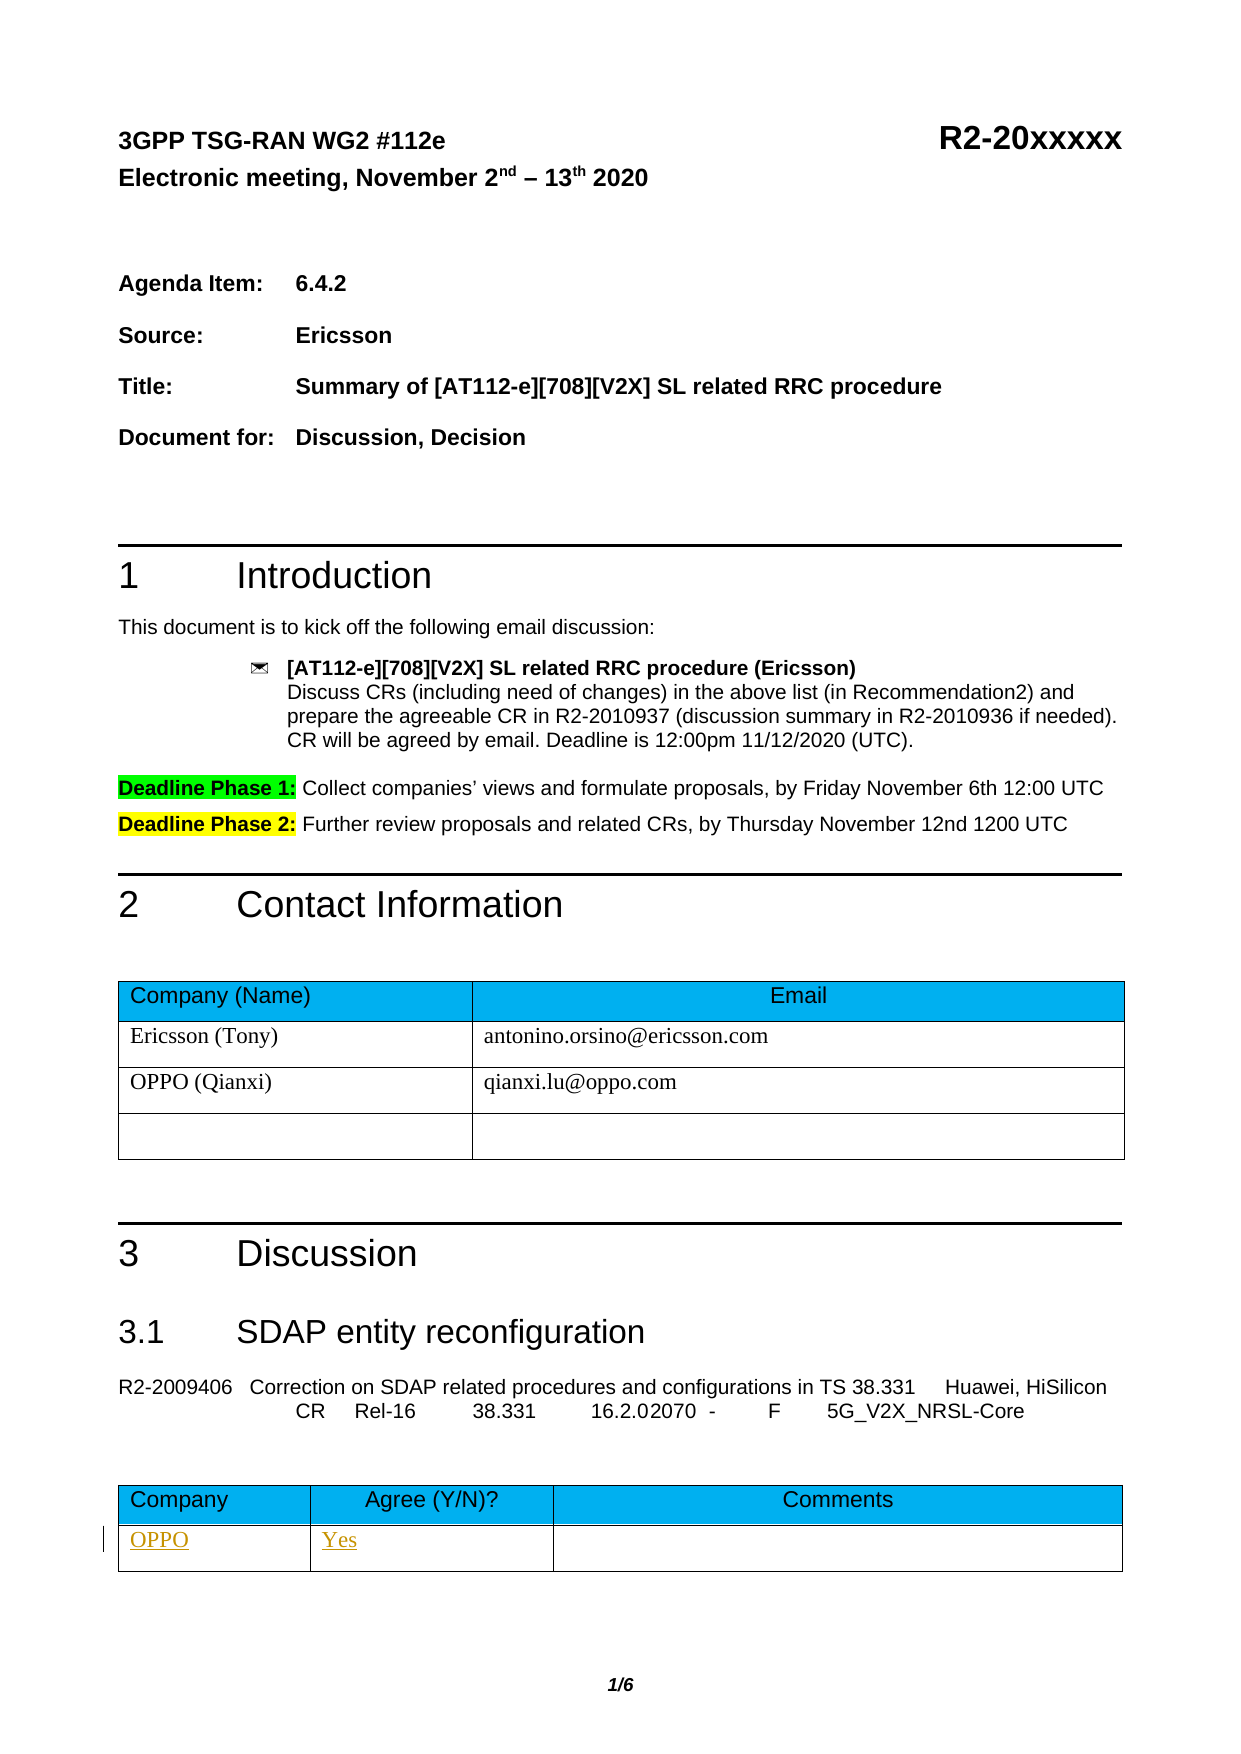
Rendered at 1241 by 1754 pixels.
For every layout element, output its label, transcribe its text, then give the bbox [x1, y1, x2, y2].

table_cell [473, 1114, 1124, 1159]
text Agenda Item: 6.4.2 [118, 270, 1122, 297]
text Discuss CRs (including need of changes) in the above list (in Recommendation2) and prepare the agreeable CR in R2-2010937 (discussion summary in R2-2010936 if needed). CR will be agreed by email. Deadline is 12:00pm 11/12/2020 (UTC). [287, 679, 1122, 751]
text Electronic meeting, November 2nd – 13th 2020 [118, 163, 1122, 192]
table_cell [119, 1526, 310, 1571]
table_header Company [119, 1486, 310, 1524]
text Source: Ericsson [118, 322, 1122, 348]
text [AT112-e][708][V2X] SL related RRC procedure (Ericsson) [249, 655, 1122, 679]
table_cell [119, 1114, 472, 1159]
text Title: Summary of [AT112-e][708][V2X] SL related RRC procedure [118, 373, 1122, 399]
text Document for: Discussion, Decision [118, 424, 1122, 451]
table_cell Ericsson (Tony) [119, 1022, 472, 1067]
subtitle 3 Discussion [118, 1225, 1122, 1274]
text This document is to kick off the following email discussion: [118, 615, 1122, 639]
text R2-2009406 Correction on SDAP related procedures and configurations in TS 38.331 Huawei, HiSilicon CR Rel-16 38.331 16.2.0 2070 - F 5G_V2X_NRSL-Core [118, 1375, 1122, 1423]
table_header Agree (Y/N)? [311, 1486, 553, 1524]
subtitle 1 Introduction [118, 547, 1122, 596]
text Deadline Phase 2: Further review proposals and related CRs, by Thursday November 12nd 1200 UTC [296, 812, 1122, 836]
table_header Company (Name) [119, 982, 472, 1021]
table_cell [311, 1526, 553, 1571]
table_cell OPPO (Qianxi) [119, 1068, 472, 1113]
text 3GPP TSG-RAN WG2 #112e R2-20xxxxx [118, 118, 1122, 157]
table_cell [554, 1526, 1122, 1571]
table_header Comments [554, 1486, 1122, 1524]
table_cell qianxi.lu@oppo.com [473, 1068, 1124, 1113]
table_cell antonino.orsino@ericsson.com [473, 1022, 1124, 1067]
subtitle 2 Contact Information [118, 876, 1122, 926]
text Deadline Phase 1: Collect companies’ views and formulate proposals, by Friday November 6th 12:00 UTC [296, 775, 1122, 799]
table_header Email [473, 982, 1124, 1021]
subtitle 3.1 SDAP entity reconfiguration [118, 1312, 1122, 1350]
